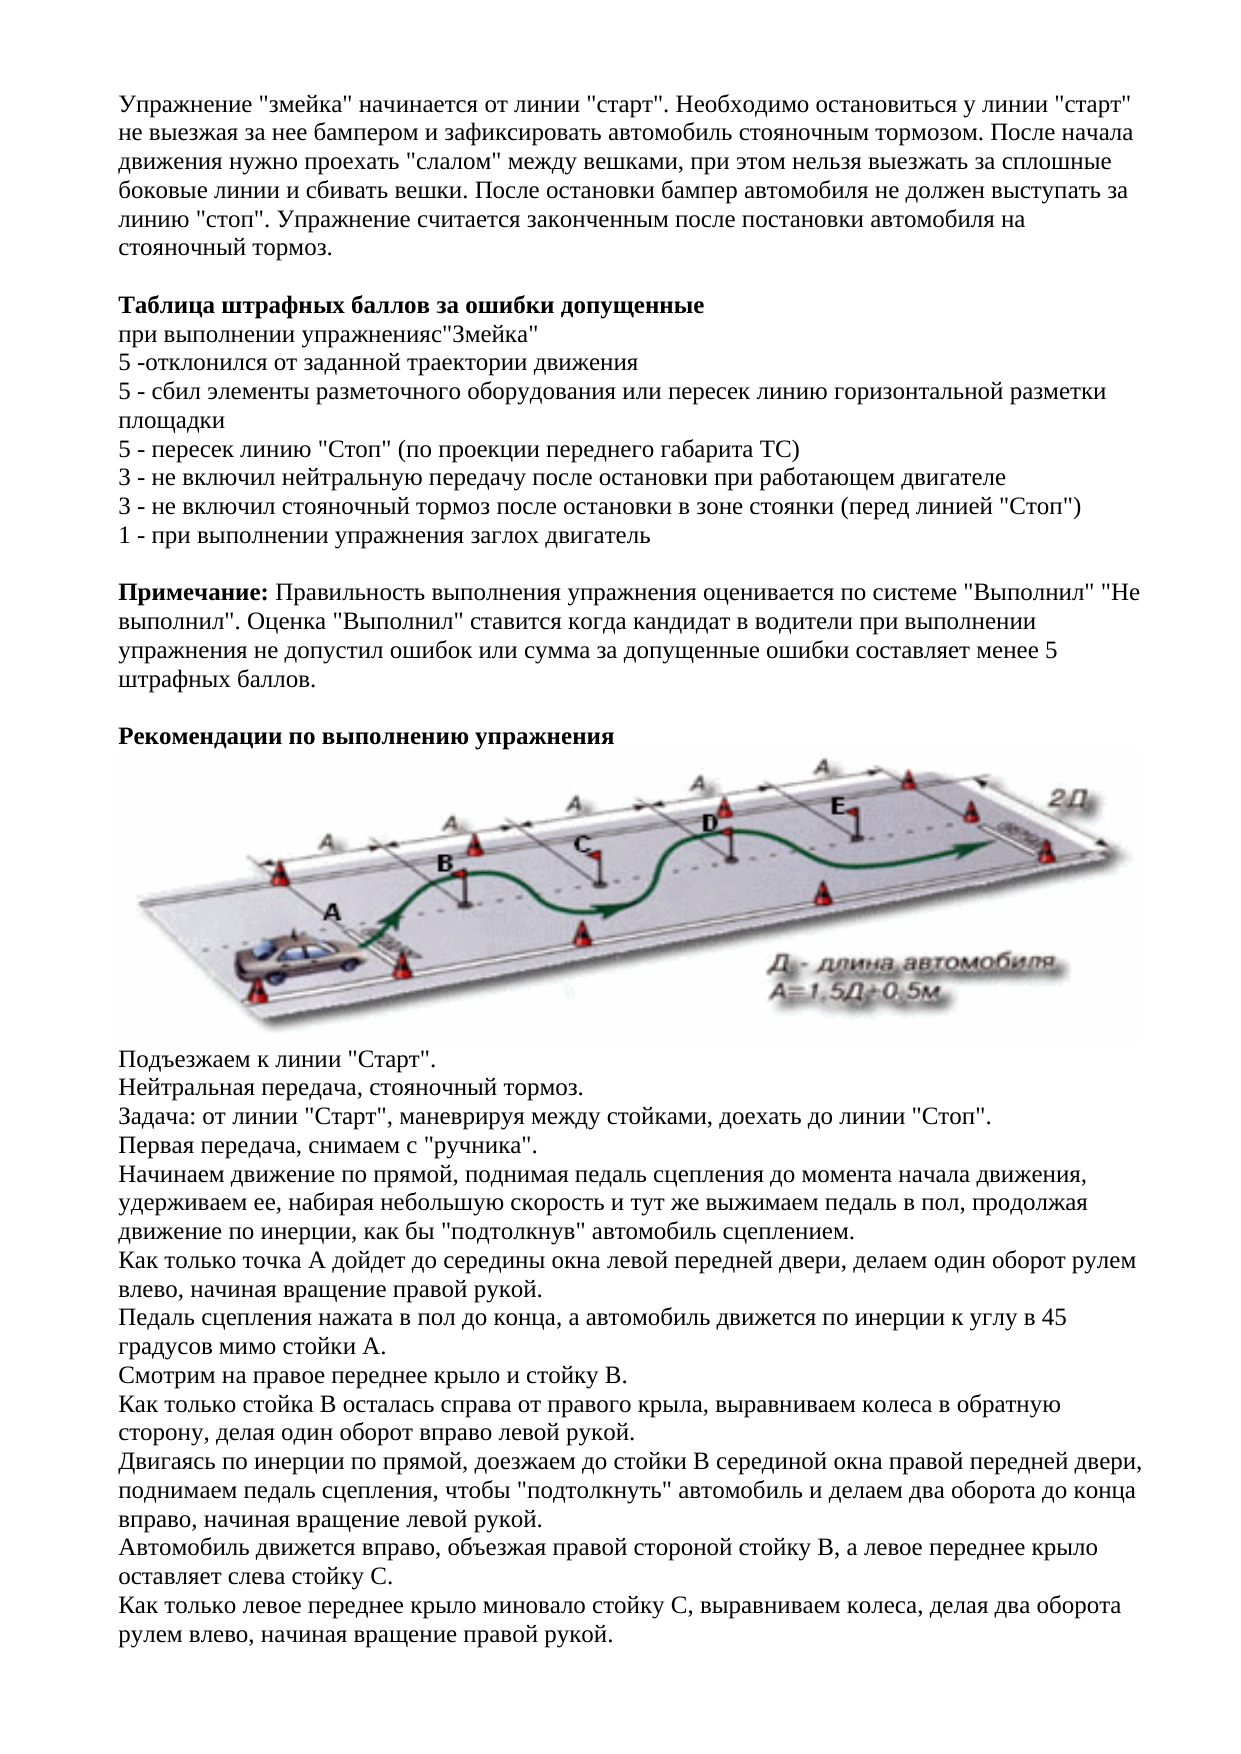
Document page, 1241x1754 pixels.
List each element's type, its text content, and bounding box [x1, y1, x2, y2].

text Таблица штрафных баллов за ошибки допущенные [118, 290, 1152, 319]
text Рекомендации по выполнению упражнения [118, 721, 1152, 750]
text Первая передача, снимаем с "ручника". [118, 1130, 1152, 1159]
text Автомобиль движется вправо, объезжая правой стороной стойку В, а левое переднее крыло оставляет слева стойку С. [118, 1532, 1152, 1590]
text Подъезжаем к линии "Старт". [118, 1044, 1152, 1072]
text Как только левое переднее крыло миновало стойку С, выравниваем колеса, делая два оборота рулем влево, начиная вращение правой рукой. [118, 1590, 1152, 1647]
text Начинаем движение по прямой, поднимая педаль сцепления до момента начала движения, удерживаем ее, набирая небольшую скорость и тут же выжимаем педаль в пол, продолжая движение по инерции, как бы "подтолкнув" автомобиль сцеплением. [118, 1159, 1152, 1245]
text Смотрим на правое переднее крыло и стойку В. [118, 1360, 1152, 1389]
text Примечание: Правильность выполнения упражнения оценивается по системе "Выполнил" "Не выполнил". Оценка "Выполнил" ставится когда кандидат в водители при выполнении упражнения не допустил ошибок или сумма за допущенные ошибки составляет менее 5 штрафных баллов. [118, 577, 1152, 692]
picture [118, 750, 1139, 1044]
text 3 - не включил нейтральную передачу после остановки при работающем двигателе [118, 462, 1152, 491]
text Задача: от линии "Старт", маневрируя между стойками, доехать до линии "Стоп". [118, 1101, 1152, 1130]
text 5 -отклонился от заданной траектории движения [118, 347, 1152, 376]
text Как только стойка В осталась справа от правого крыла, выравниваем колеса в обратную сторону, делая один оборот вправо левой рукой. [118, 1389, 1152, 1446]
text Нейтральная передача, стояночный тормоз. [118, 1072, 1152, 1101]
text 1 - при выполнении упражнения заглох двигатель [118, 520, 1152, 549]
text Упражнение "змейка" начинается от линии "старт". Необходимо остановиться у линии "старт" не выезжая за нее бампером и зафиксировать автомобиль стояночным тормозом. После начала движения нужно проехать "слалом" между вешками, при этом нельзя выезжать за сплошные боковые линии и сбивать вешки. После остановки бампер автомобиля не должен выступать за линию "стоп". Упражнение считается законченным после постановки автомобиля на стояночный тормоз. [118, 89, 1152, 261]
text Как только точка А дойдет до середины окна левой передней двери, делаем один оборот рулем влево, начиная вращение правой рукой. [118, 1245, 1152, 1302]
text Педаль сцепления нажата в пол до конца, а автомобиль движется по инерции к углу в 45 градусов мимо стойки А. [118, 1302, 1152, 1360]
text 5 - пересек линию "Стоп" (по проекции переднего габарита ТС) [118, 434, 1152, 462]
text при выполнении упражненияc"Змейка" [118, 319, 1152, 347]
text Двигаясь по инерции по прямой, доезжаем до стойки В серединой окна правой передней двери, поднимаем педаль сцепления, чтобы "подтолкнуть" автомобиль и делаем два оборота до конца вправо, начиная вращение левой рукой. [118, 1446, 1152, 1532]
text 3 - не включил стояночный тормоз после остановки в зоне стоянки (перед линией "Стоп") [118, 491, 1152, 520]
text 5 - сбил элементы разметочного оборудования или пересек линию горизонтальной разметки площадки [118, 376, 1152, 434]
